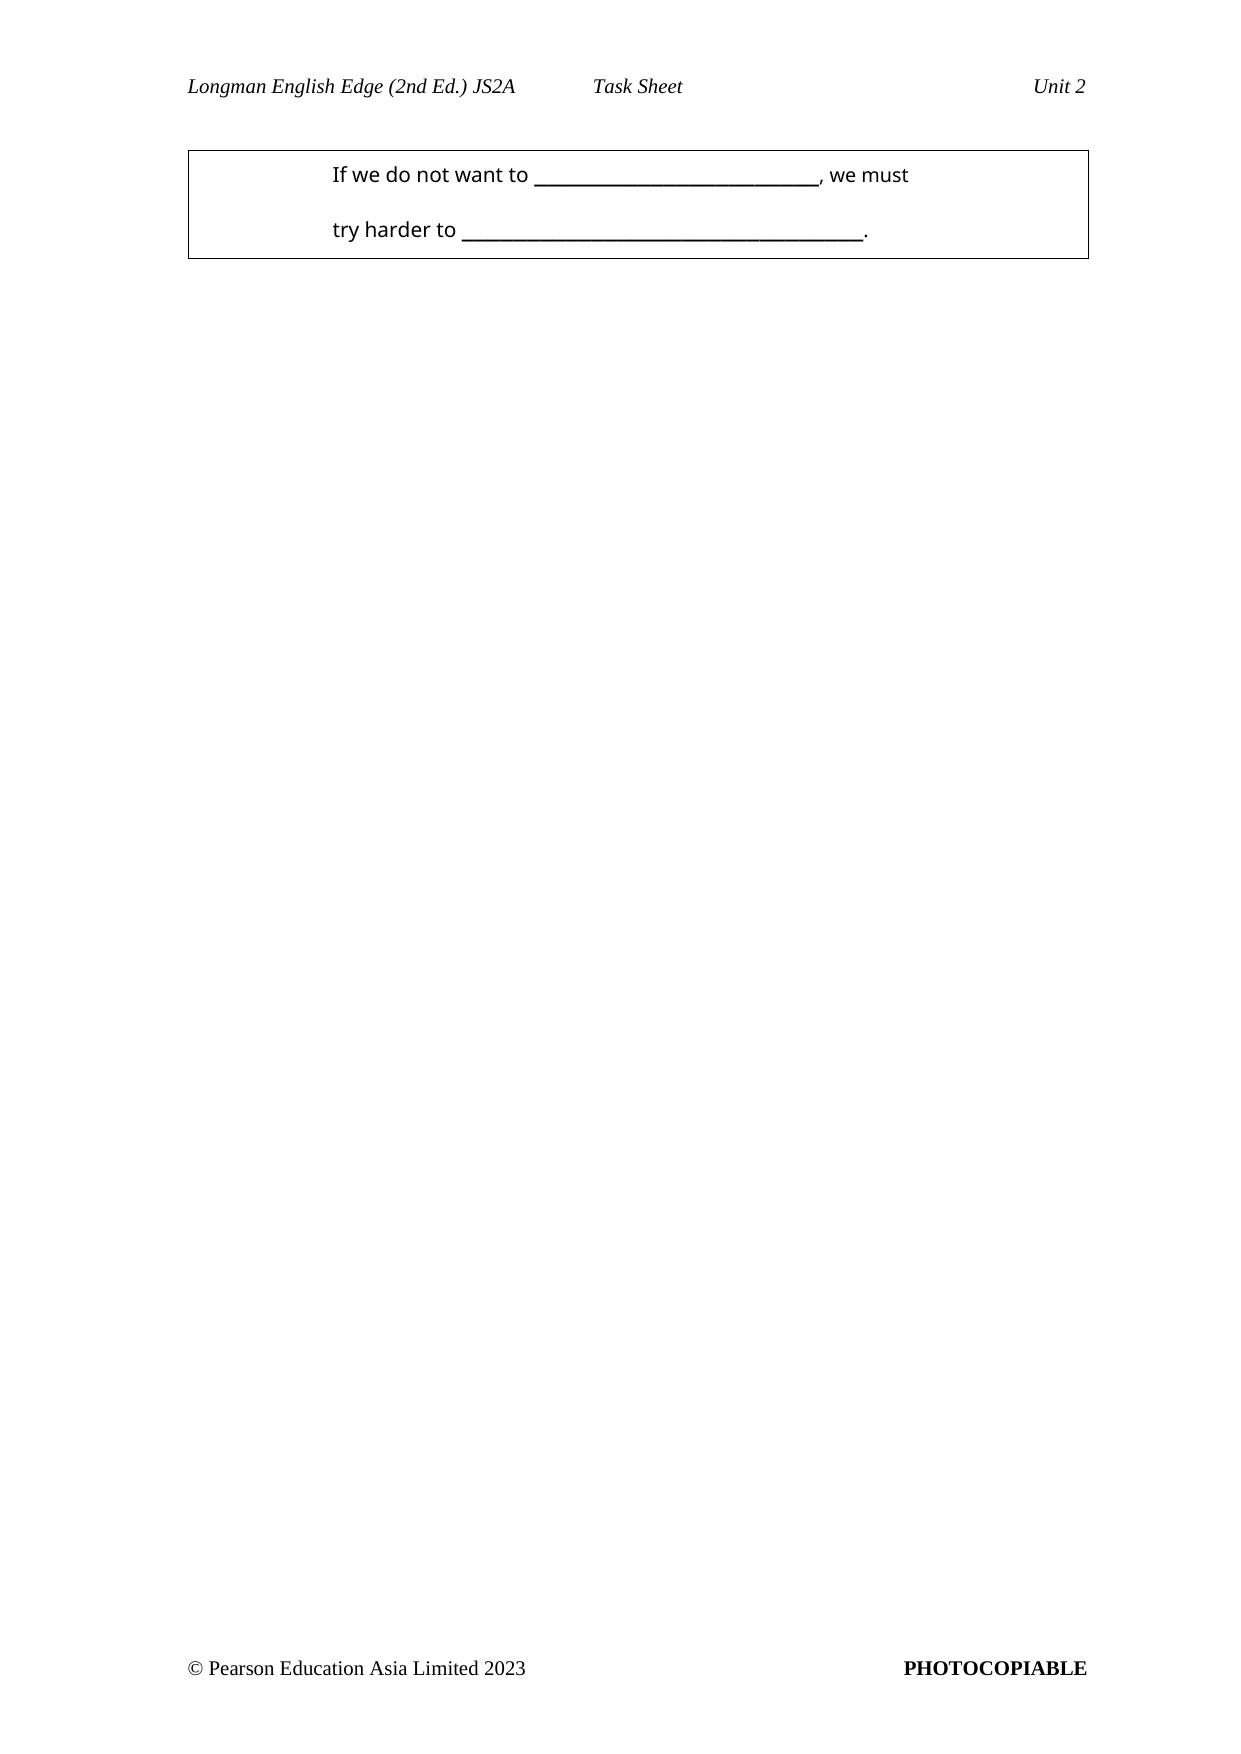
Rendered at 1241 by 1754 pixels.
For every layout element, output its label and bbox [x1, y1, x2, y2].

table_header [189, 151, 1088, 258]
